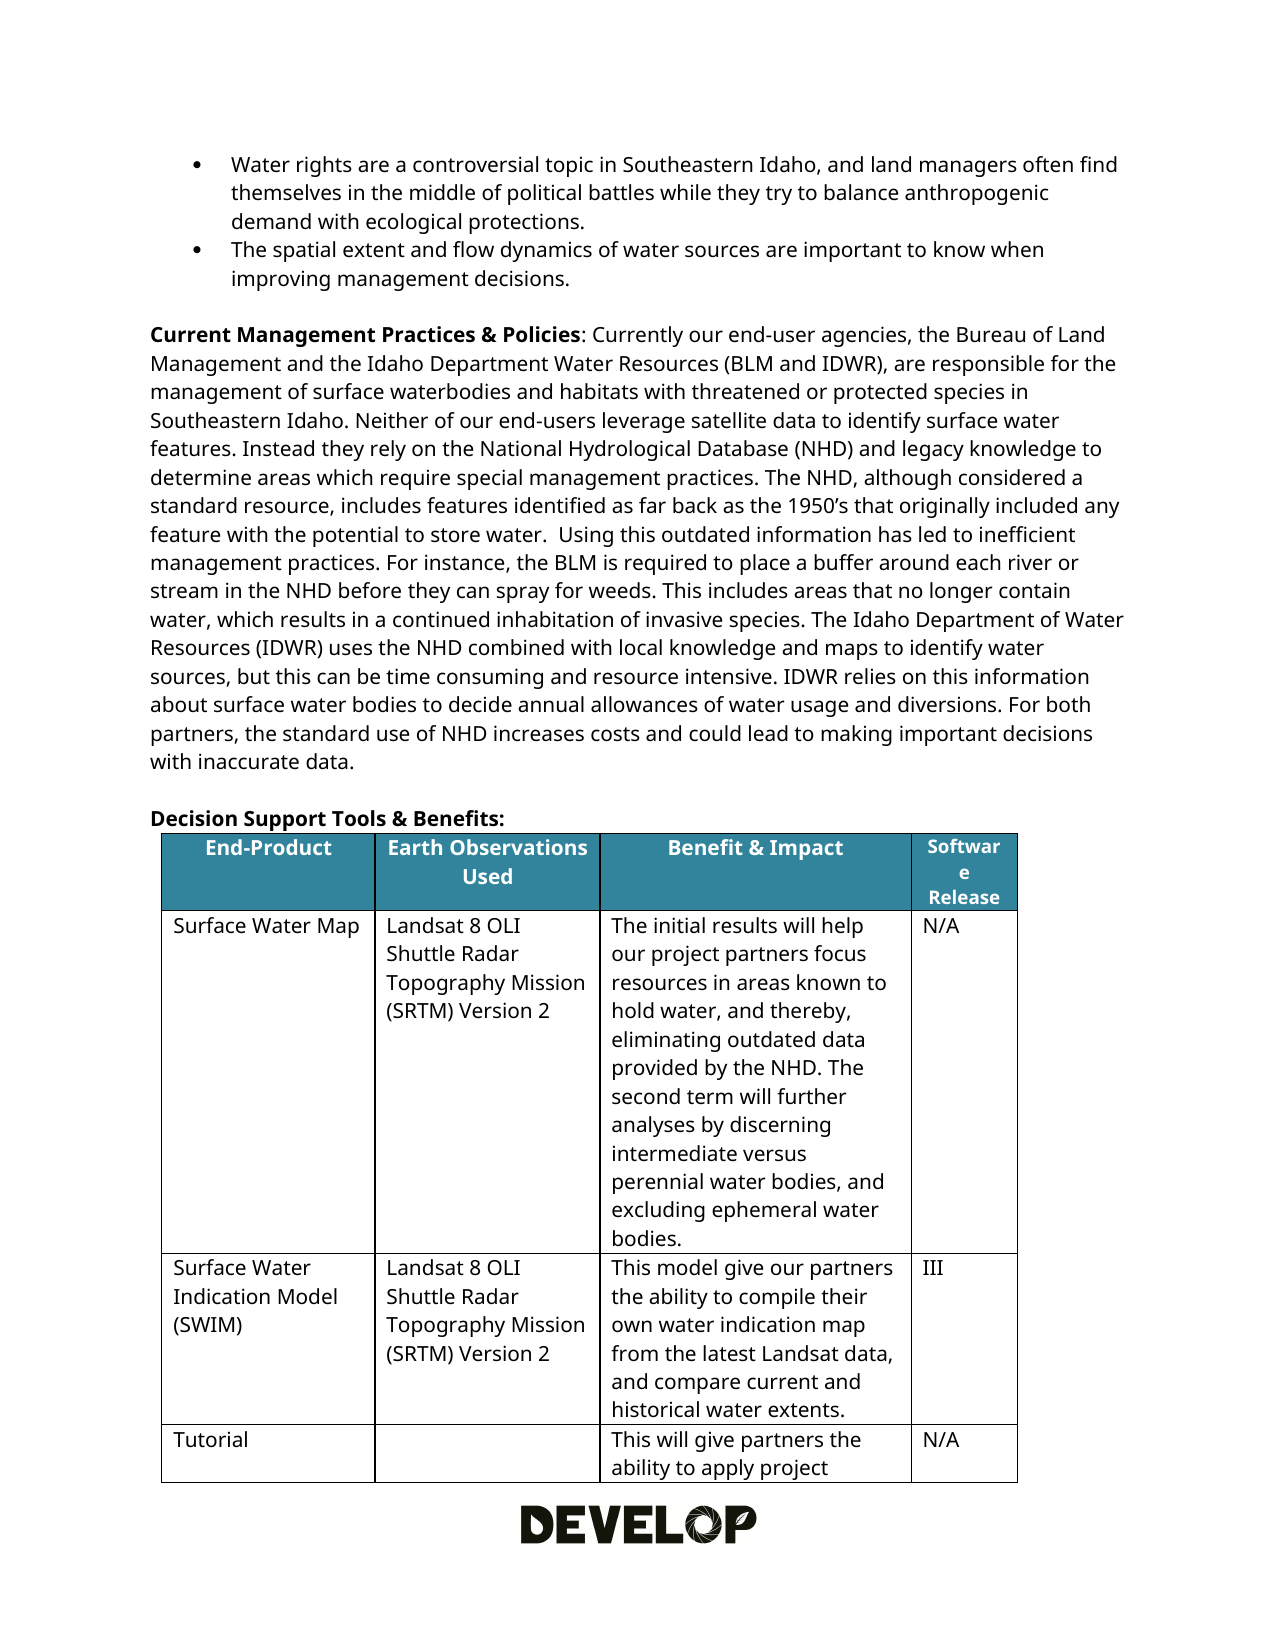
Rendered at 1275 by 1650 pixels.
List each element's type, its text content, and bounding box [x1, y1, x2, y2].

text Decision Support Tools & Benefits: [150, 804, 1125, 832]
table_cell This will give partners the ability to apply project methodologies to other study areas, or time frames. [601, 1425, 911, 1482]
table_cell Surface Water Indication Model (SWIM) [162, 1254, 374, 1424]
table_header Benefit & Impact [601, 834, 911, 910]
table_cell III [912, 1254, 1017, 1424]
table_cell N/A [912, 911, 1017, 1252]
text Current Management Practices & Policies: Currently our end-user agencies, the Bureau of Land Management and the Idaho Department Water Resources (BLM and IDWR), are responsible for the management of surface waterbodies and habitats with threatened or protected species in Southeastern Idaho. Neither of our end-users leverage satellite data to identify surface water features. Instead they rely on the National Hydrological Database (NHD) and legacy knowledge to determine areas which require special management practices. The NHD, although considered a standard resource, includes features identified as far back as the 1950’s that originally included any feature with the potential to store water. Using this outdated information has led to inefficient management practices. For instance, the BLM is required to place a buffer around each river or stream in the NHD before they can spray for weeds. This includes areas that no longer contain water, which results in a continued inhabitation of invasive species. The Idaho Department of Water Resources (IDWR) uses the NHD combined with local knowledge and maps to identify water sources, but this can be time consuming and resource intensive. IDWR relies on this information about surface water bodies to decide annual allowances of water usage and diversions. For both partners, the standard use of NHD increases costs and could lead to making important decisions with inaccurate data. [150, 321, 1125, 776]
list Water rights are a controversial topic in Southeastern Idaho, and land managers often find themselves in the middle of political battles while they try to balance anthropogenic demand with ecological protections. [193, 150, 1125, 235]
table_header End-Product [162, 834, 374, 910]
table_header Software Release [912, 834, 1017, 910]
list The spatial extent and flow dynamics of water sources are important to know when improving management decisions. [193, 235, 1125, 292]
table_cell Landsat 8 OLI Shuttle Radar Topography Mission (SRTM) Version 2 [376, 911, 599, 1252]
picture [514, 1503, 761, 1551]
table_cell Surface Water Map [162, 911, 374, 1252]
table_cell Tutorial [162, 1425, 374, 1482]
table_cell The initial results will help our project partners focus resources in areas known to hold water, and thereby, eliminating outdated data provided by the NHD. The second term will further analyses by discerning intermediate versus perennial water bodies, and excluding ephemeral water bodies. [601, 911, 911, 1252]
table_header Earth Observations Used [376, 834, 599, 910]
table_cell N/A [912, 1425, 1017, 1482]
table_cell This model give our partners the ability to compile their own water indication map from the latest Landsat data, and compare current and historical water extents. [601, 1254, 911, 1424]
table_cell [376, 1425, 599, 1482]
table_cell Landsat 8 OLI Shuttle Radar Topography Mission (SRTM) Version 2 [376, 1254, 599, 1424]
